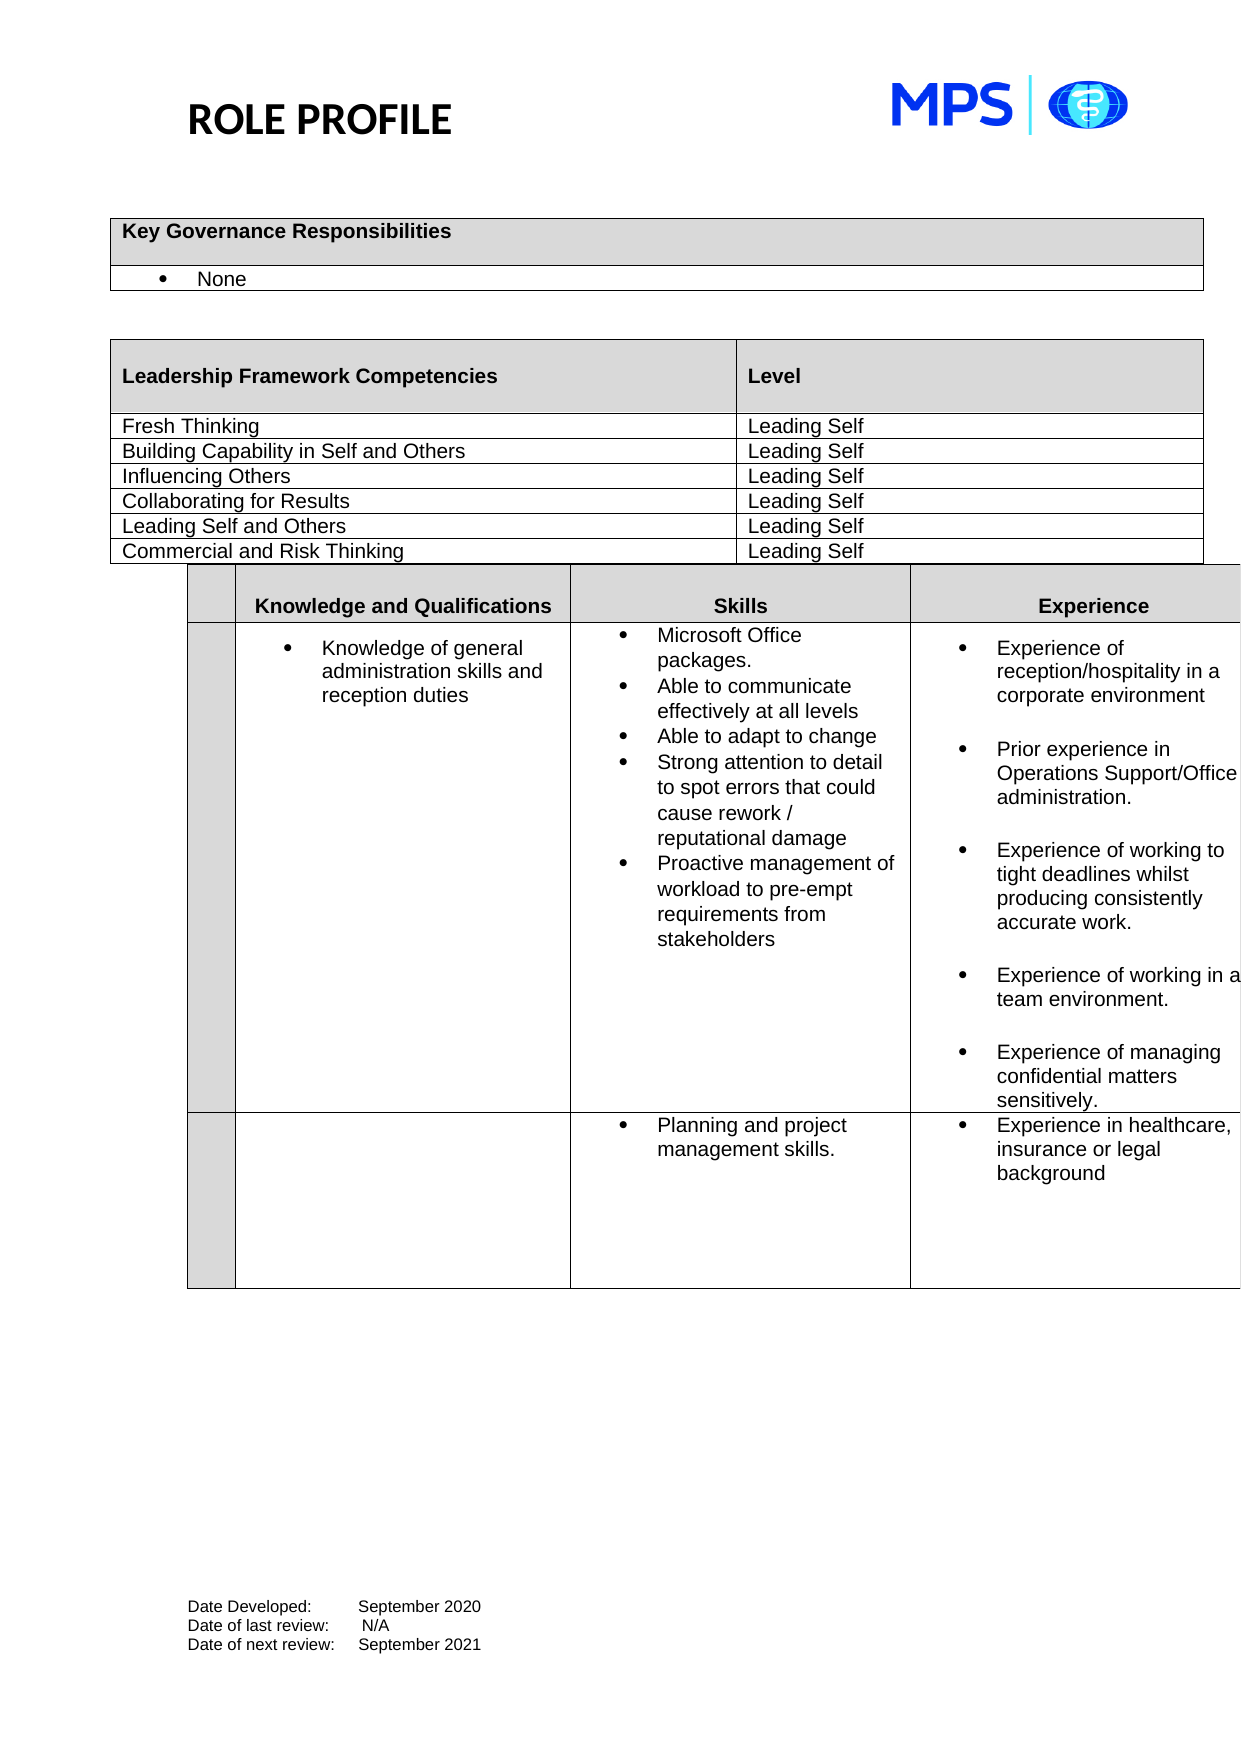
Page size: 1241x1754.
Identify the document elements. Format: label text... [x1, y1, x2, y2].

table_cell Collaborating for Results [111, 489, 736, 512]
table_cell Leading Self [737, 439, 1203, 462]
table_header Level [737, 340, 1203, 412]
table_cell Essential [188, 623, 235, 1112]
table_cell Microsoft Office packages. Able to communicate effectively at all levels Able to adapt to change Strong attention to detail to spot errors that could cause rework / reputational damage Proactive management of workload to pre-empt requirements from stakeholders [571, 623, 910, 1112]
table_header Key Governance Responsibilities [111, 219, 1203, 265]
table_cell Leading Self and Others [111, 514, 736, 537]
table_cell Leading Self [737, 514, 1203, 537]
table_cell Planning and project management skills. [571, 1113, 910, 1288]
table_cell Influencing Others [111, 464, 736, 487]
table_header Knowledge and Qualifications [236, 565, 570, 622]
table_cell Leading Self [737, 464, 1203, 487]
table_cell Leading Self [737, 539, 1203, 562]
table_cell Desirable [188, 1113, 235, 1288]
table_cell Knowledge of general administration skills and reception duties [236, 623, 570, 1112]
table_header [188, 565, 235, 622]
table_cell None [111, 266, 1203, 290]
table_cell Experience of reception/hospitality in a corporate environment Prior experience in Operations Support/Office administration. Experience of working to tight deadlines whilst producing consistently accurate work. Experience of working in a team environment. Experience of managing confidential matters sensitively. [911, 623, 1240, 1112]
table_cell Commercial and Risk Thinking [111, 539, 736, 562]
picture [892, 75, 1128, 135]
table_cell Building Capability in Self and Others [111, 439, 736, 462]
table_cell [236, 1113, 570, 1288]
table_cell Fresh Thinking [111, 414, 736, 437]
table_header Leadership Framework Competencies [111, 340, 736, 412]
table_cell Leading Self [737, 489, 1203, 512]
table_header Experience [911, 565, 1240, 622]
table_cell Leading Self [737, 414, 1203, 437]
table_header Skills [571, 565, 910, 622]
table_cell Experience in healthcare, insurance or legal background [911, 1113, 1240, 1288]
